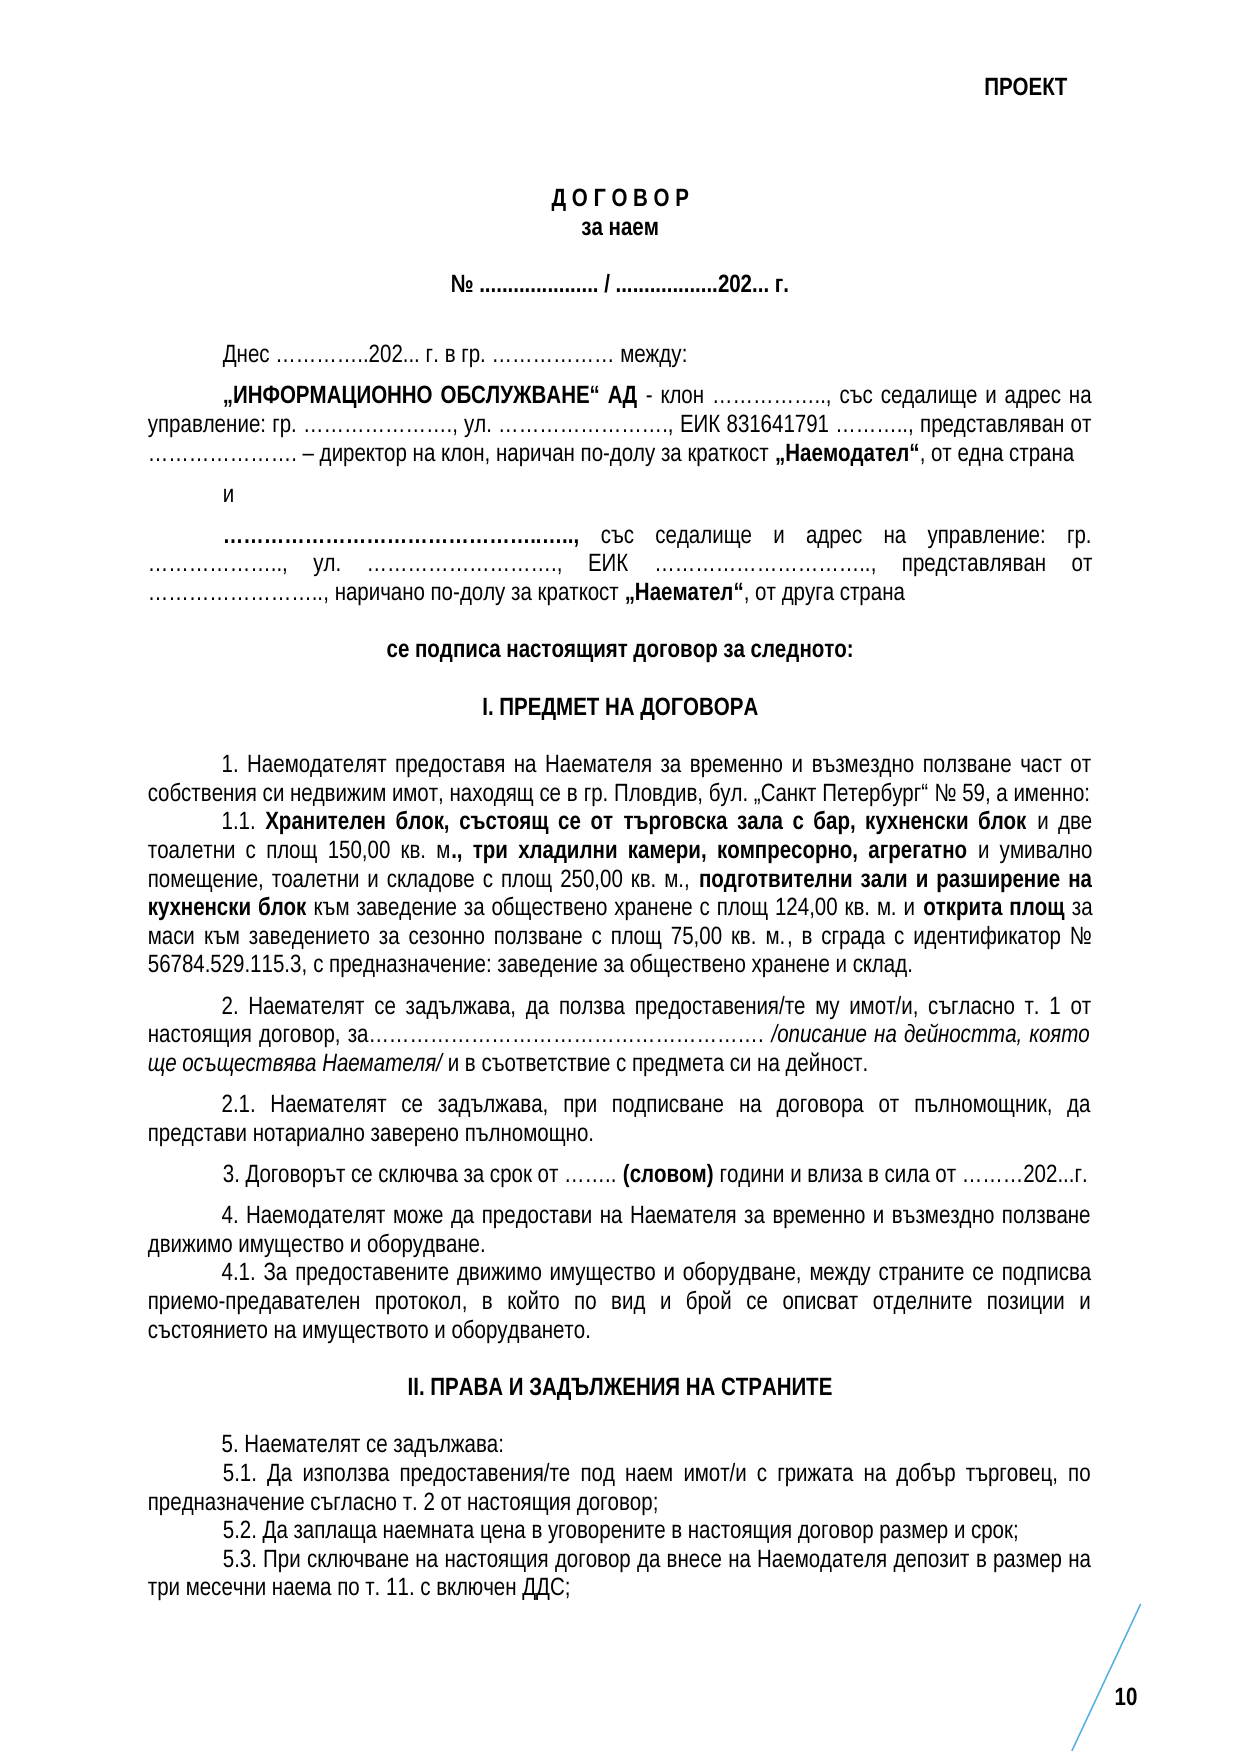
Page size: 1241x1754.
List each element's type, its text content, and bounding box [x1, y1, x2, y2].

text 2.1. Наемателят се задължава, при подписване на договора от пълномощник, да представи нотариално заверено пълномощно. [148, 1089, 1092, 1146]
text Днес …………..202... г. в гр. ……………… между: [148, 339, 1092, 368]
text ПРОЕКТ [148, 72, 1092, 101]
text 5.2. Да заплаща наемната цена в уговорените в настоящия договор размер и срок; [148, 1515, 1092, 1544]
text 2. Наемателят се задължава, да ползва предоставения/те му имот/и, съгласно т. 1 от настоящия договор, за…………………………………………………. /описание на дейността, която ще осъществява Наемателя/ и в съответствие с предмета си на дейност. [148, 991, 1092, 1077]
text Д О Г О В О Р [148, 183, 1092, 212]
text II. ПРАВА И ЗАДЪЛЖЕНИЯ НА СТРАНИТЕ [148, 1372, 1092, 1401]
text ………………………………………..….., със седалище и адрес на управление: гр. ……………….., ул. ………………………., ЕИК ………………………….., представляван от …………………….., наричано по-долу за краткост „Наемател“, от друга страна [148, 520, 1092, 606]
text „ИНФОРМАЦИОННО ОБСЛУЖВАНЕ“ АД - клон …………….., със седалище и адрес на управление: гр. …………………., ул. ……………………., ЕИК 831641791 ……….., представляван от …………………. – директор на клон, наричан по-долу за краткост „Наемодател“, от една страна [148, 380, 1092, 466]
text за наем [148, 212, 1092, 241]
text 1. Наемодателят предоставя на Наемателя за временно и възмездно ползване част от собствения си недвижим имот, находящ се в гр. Пловдив, бул. „Санкт Петербург“ № 59, а именно: [148, 749, 1092, 806]
text 5.1. Да използва предоставения/те под наем имот/и с грижата на добър търговец, по предназначение съгласно т. 2 от настоящия договор; [148, 1458, 1092, 1515]
text 5. Наемателят се задължава: [148, 1429, 1092, 1458]
text 5.3. При сключване на настоящия договор да внесе на Наемодателя депозит в размер на три месечни наема по т. 11. с включен ДДС; [148, 1544, 1092, 1601]
text и [148, 479, 1092, 507]
text I. ПРЕДМЕТ НА ДОГОВОРА [148, 692, 1092, 720]
text 4. Наемодателят може да предостави на Наемателя за временно и възмездно ползване движимо имущество и оборудване. [148, 1200, 1092, 1257]
text № ..................... / ..................202... г. [148, 269, 1092, 298]
text 3. Договорът се сключва за срок от …….. (словом) години и влиза в сила от ………202...г. [148, 1159, 1092, 1187]
text 4.1. За предоставените движимо имущество и оборудване, между страните се подписва приемо-предавателен протокол, в който по вид и брой се описват отделните позиции и състоянието на имуществото и оборудването. [148, 1257, 1092, 1343]
text 1.1. Хранителен блок, състоящ се от търговска зала с бар, кухненски блок и две тоалетни с площ 150,00 кв. м., три хладилни камери, компресорно, агрегатно и умивално помещение, тоалетни и складове с площ 250,00 кв. м., подготвителни зали и разширение на кухненски блок към заведение за обществено хранене с площ 124,00 кв. м. и открита площ за маси към заведението за сезонно ползване с площ 75,00 кв. м., в сграда с идентификатор № 56784.529.115.3, с предназначение: заведение за обществено хранене и склад. [148, 806, 1092, 978]
text се подписа настоящият договор за следното: [148, 634, 1092, 663]
